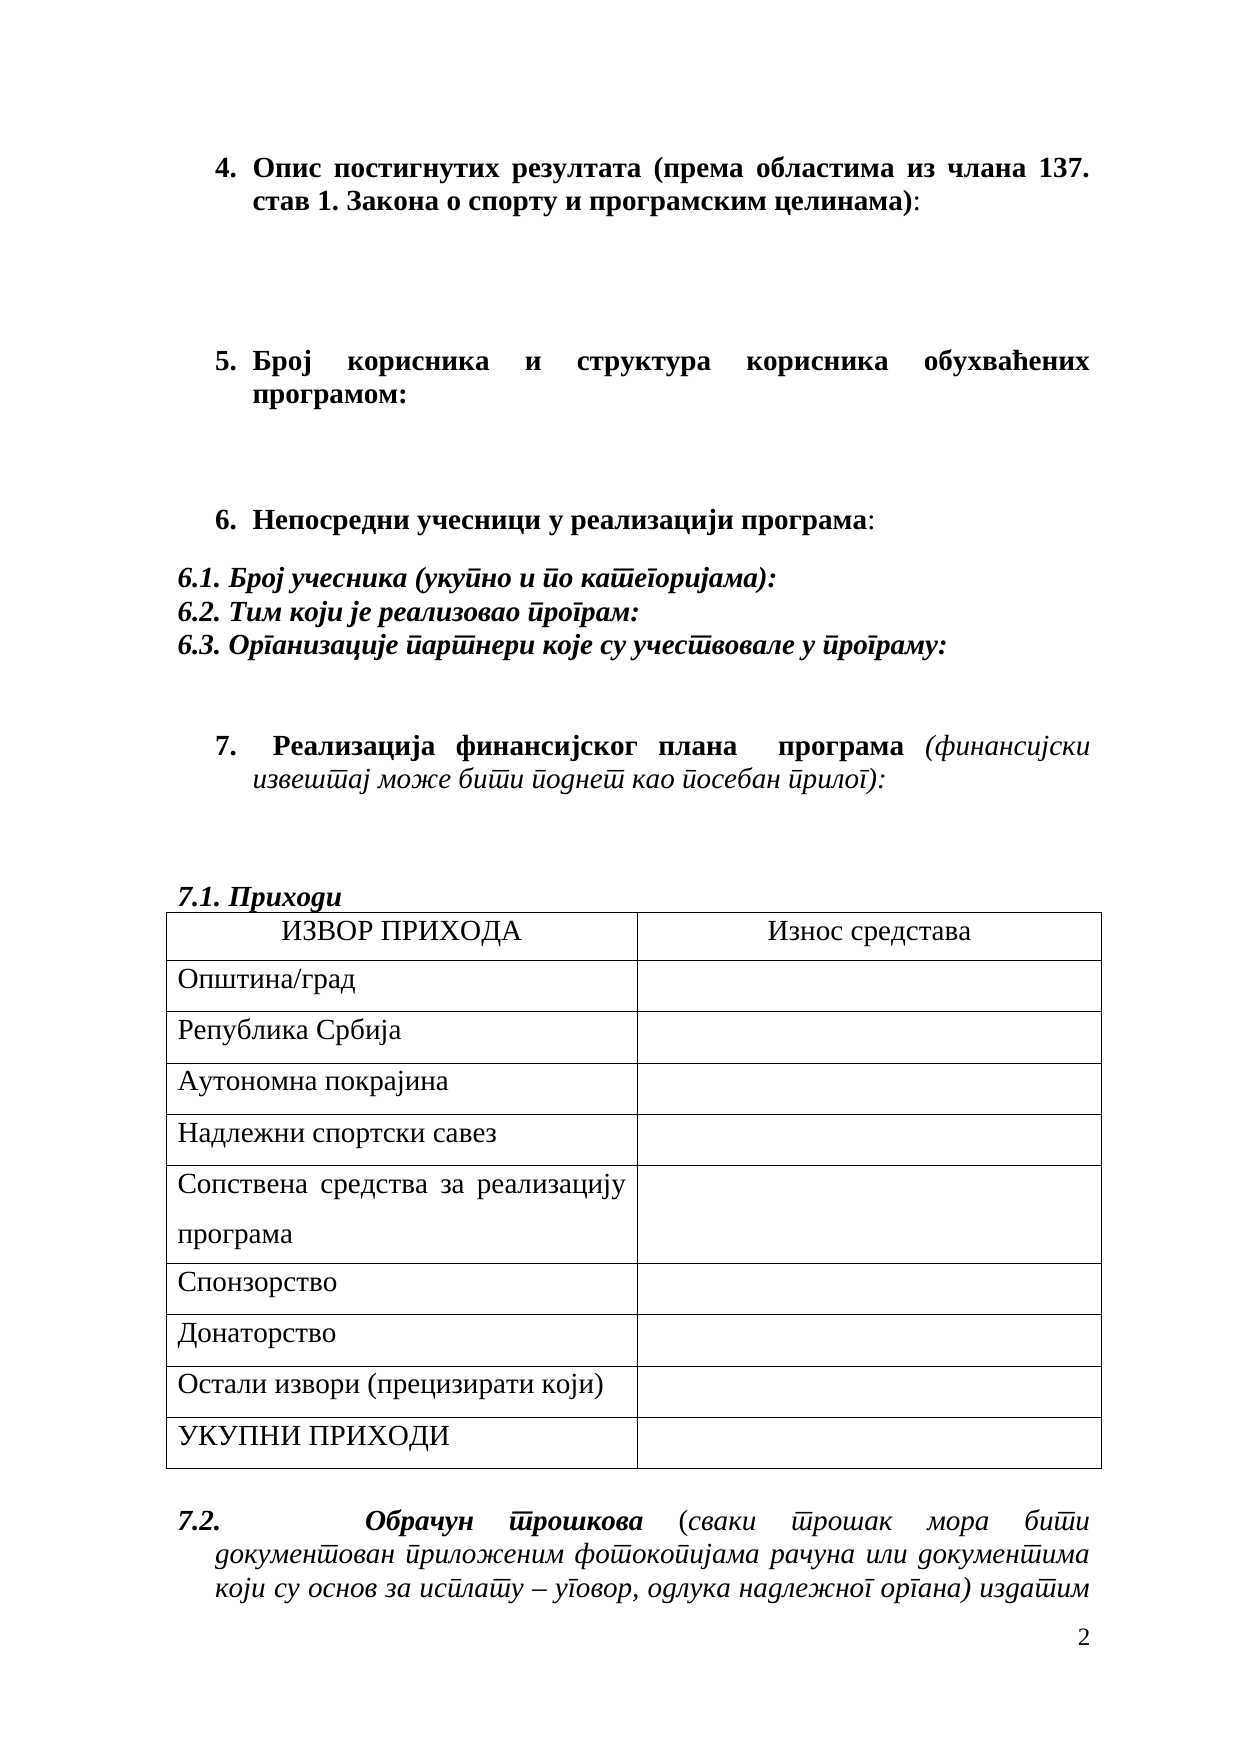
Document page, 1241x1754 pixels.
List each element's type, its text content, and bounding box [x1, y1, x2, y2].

table_cell [638, 1115, 1101, 1165]
text 6.1. Број учесника (укупно и по категоријама): [177, 560, 1090, 594]
text 7.1. Приходи [177, 879, 1090, 912]
table_cell Донаторство [167, 1315, 637, 1366]
table_cell [638, 1064, 1101, 1114]
text 6.2. Тим који је реализовао програм: [177, 594, 1090, 627]
text 6.3. Организације партнери које су учествовале у програму: [177, 627, 1090, 661]
table_cell Надлежни спортски савез [167, 1115, 637, 1165]
list Непосредни учесници у реализацији програма: [215, 502, 1090, 535]
list Опис постигнутих резултата (према областима из члана 137. став 1. Закона о спорту и програмским целинама): [215, 150, 1090, 217]
table_header ИЗВОР ПРИХОДА [167, 913, 637, 960]
table_cell Општина/град [167, 961, 637, 1011]
table_cell Република Србија [167, 1012, 637, 1062]
table_cell [638, 961, 1101, 1011]
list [177, 1503, 1090, 1603]
table_cell УКУПНИ ПРИХОДИ [167, 1418, 637, 1468]
table_cell [638, 1315, 1101, 1366]
table_cell Спонзорство [167, 1264, 637, 1314]
table_cell [638, 1012, 1101, 1062]
table_cell [638, 1166, 1101, 1263]
table_cell Аутономна покрајина [167, 1064, 637, 1114]
table_cell Остали извори (прецизирати који) [167, 1367, 637, 1417]
table_cell [638, 1264, 1101, 1314]
table_cell [638, 1367, 1101, 1417]
list Реализација финансијског плана програма (финансијски извештај може бити поднет као посебан прилог): [215, 728, 1090, 795]
table_cell Сопствена средства за реализацију програма [167, 1166, 637, 1263]
list Број корисника и структура корисника обухваћених програмом: [215, 343, 1090, 410]
table_header Износ средстава [638, 913, 1101, 960]
table_cell [638, 1418, 1101, 1468]
